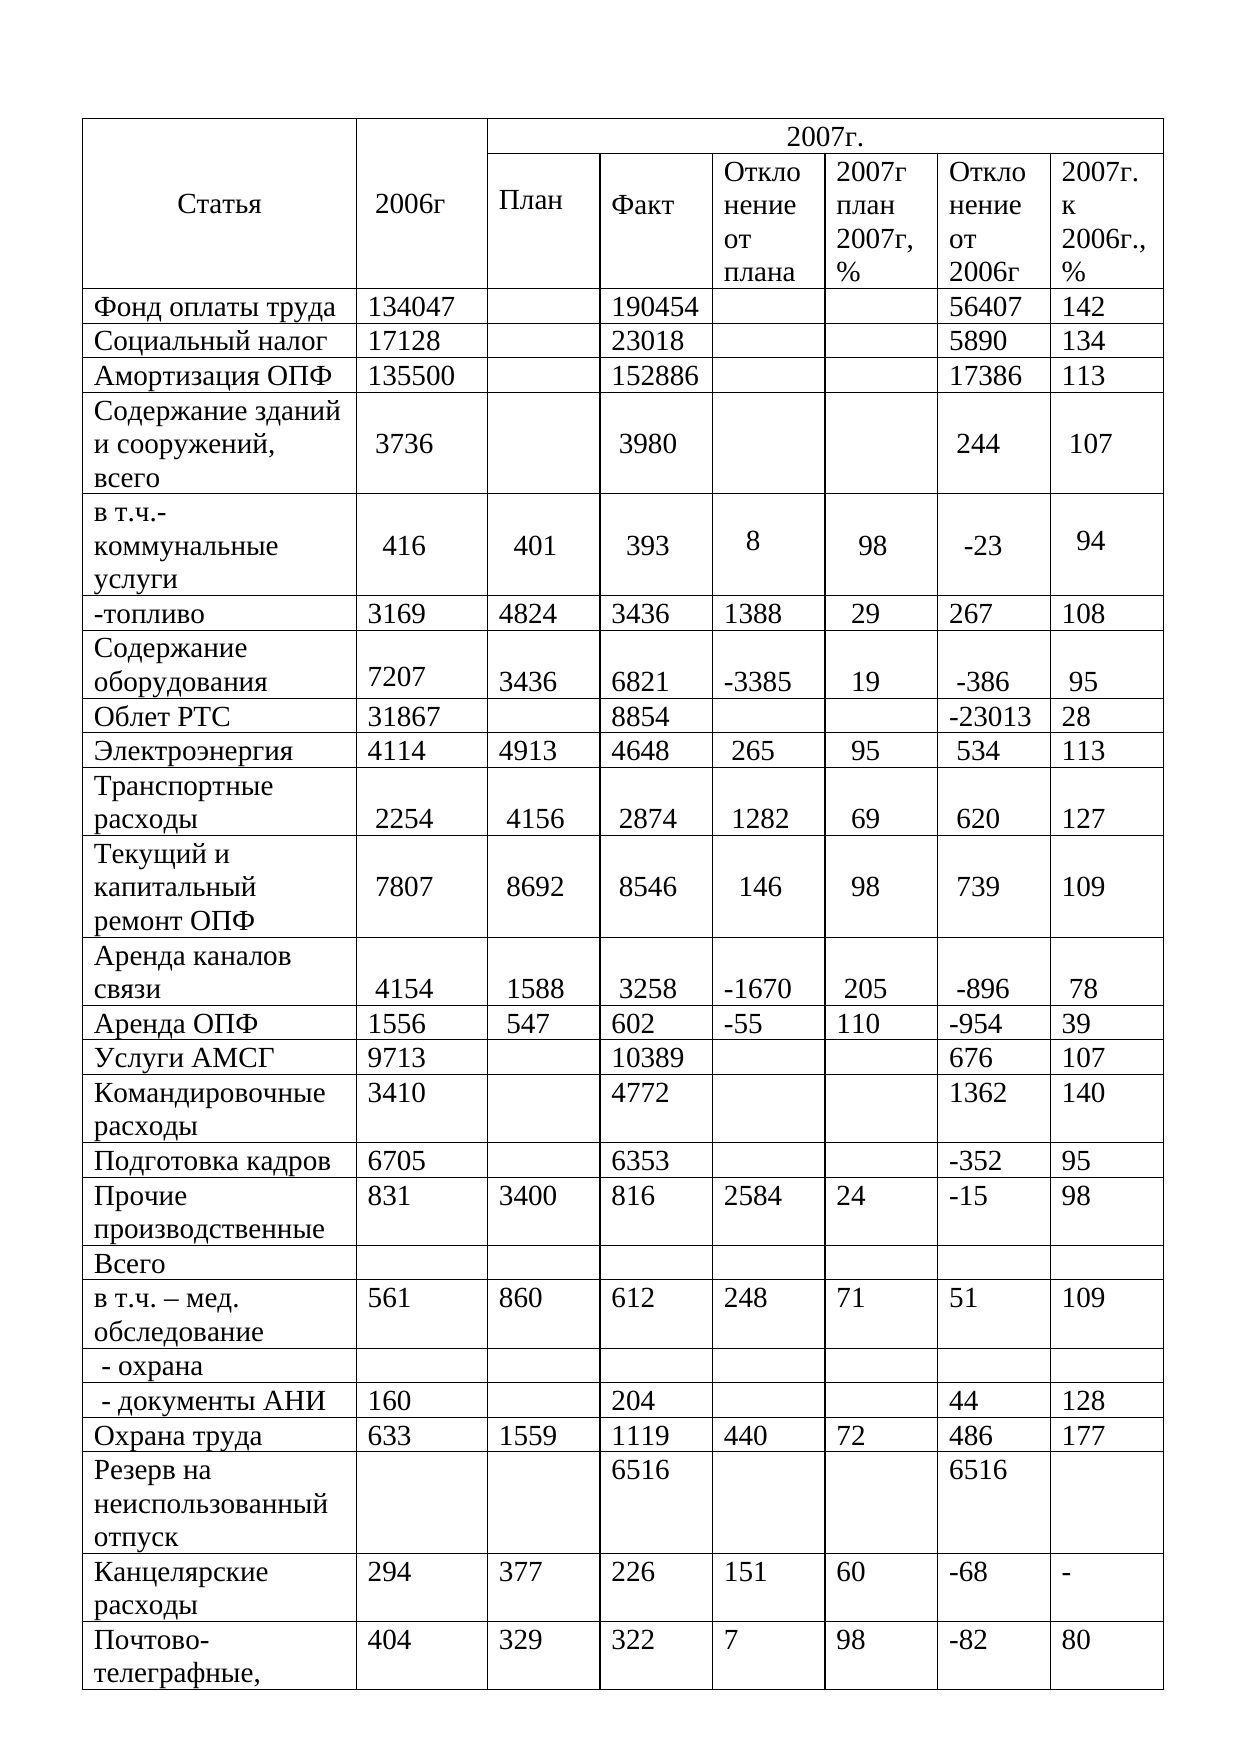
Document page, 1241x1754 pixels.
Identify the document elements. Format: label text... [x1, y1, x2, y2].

table_cell 190454 [601, 289, 712, 322]
table_cell 1556 [357, 1006, 487, 1039]
table_cell 23018 [601, 324, 712, 357]
table_cell 6353 [601, 1143, 712, 1177]
table_cell 602 [601, 1006, 712, 1039]
table_cell 19 [826, 631, 937, 698]
table_cell Аренда ОПФ [83, 1006, 356, 1039]
table_cell - охрана [83, 1349, 356, 1382]
table_cell [488, 1452, 599, 1553]
table_header 2006г [357, 119, 487, 288]
table_cell -топливо [83, 596, 356, 629]
table_cell 3436 [488, 631, 599, 698]
table_cell [357, 1452, 487, 1553]
table_cell -23013 [938, 699, 1050, 732]
table_cell [488, 289, 599, 322]
table_cell 486 [938, 1418, 1050, 1451]
table_cell [938, 1349, 1050, 1382]
table_cell 51 [938, 1280, 1050, 1347]
table_cell 226 [601, 1554, 712, 1621]
table_cell [488, 393, 599, 493]
table_cell Фонд оплаты труда [83, 289, 356, 322]
table_cell [488, 1143, 599, 1177]
table_cell 80 [1051, 1622, 1163, 1689]
table_cell 1388 [713, 596, 824, 629]
table_cell 377 [488, 1554, 599, 1621]
table_cell 3436 [601, 596, 712, 629]
table_cell [713, 1143, 824, 1177]
table_cell [488, 699, 599, 732]
table_cell -15 [938, 1178, 1050, 1245]
table_cell 31867 [357, 699, 487, 732]
table_cell 4772 [601, 1075, 712, 1142]
table_cell [357, 1246, 487, 1279]
table_cell 267 [938, 596, 1050, 629]
table_cell Социальный налог [83, 324, 356, 357]
table_cell в т.ч.-коммунальные услуги [83, 494, 356, 595]
table_cell [601, 1349, 712, 1382]
table_cell Подготовка кадров [83, 1143, 356, 1177]
table_cell Отклонение от плана [713, 154, 824, 288]
table_cell 98 [826, 1622, 937, 1689]
table_cell 39 [1051, 1006, 1163, 1039]
table_cell 56407 [938, 289, 1050, 322]
table_cell Аренда каналов связи [83, 938, 356, 1005]
table_cell Охрана труда [83, 1418, 356, 1451]
table_cell 3169 [357, 596, 487, 629]
table_cell [826, 393, 937, 493]
table_cell 1588 [488, 938, 599, 1005]
table_cell 7207 [357, 631, 487, 698]
table_cell 2874 [601, 768, 712, 835]
table_cell [713, 324, 824, 357]
table_cell [826, 1143, 937, 1177]
table_cell 329 [488, 1622, 599, 1689]
table_cell 6516 [601, 1452, 712, 1553]
table_cell 113 [1051, 358, 1163, 392]
table_cell 4648 [601, 733, 712, 767]
table_cell [488, 1075, 599, 1142]
table_cell 676 [938, 1040, 1050, 1074]
table_cell [488, 1349, 599, 1382]
table_cell [826, 1075, 937, 1142]
table_cell 8854 [601, 699, 712, 732]
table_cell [83, 1622, 356, 1689]
table_cell [826, 324, 937, 357]
table_cell [826, 358, 937, 392]
table_cell [938, 1246, 1050, 1279]
table_cell [826, 1452, 937, 1553]
table_cell -55 [713, 1006, 824, 1039]
table_cell 98 [1051, 1178, 1163, 1245]
table_cell [1051, 1349, 1163, 1382]
table_cell 95 [1051, 631, 1163, 698]
table_cell 860 [488, 1280, 599, 1347]
table_cell 113 [1051, 733, 1163, 767]
table_cell 612 [601, 1280, 712, 1347]
table_cell 3258 [601, 938, 712, 1005]
table_cell Электроэнергия [83, 733, 356, 767]
table_cell 134 [1051, 324, 1163, 357]
table_cell 95 [826, 733, 937, 767]
table_cell Амортизация ОПФ [83, 358, 356, 392]
table_cell 151 [713, 1554, 824, 1621]
table_cell Резерв на неиспользованный отпуск [83, 1452, 356, 1553]
table_cell Содержание оборудования [83, 631, 356, 698]
table_cell 140 [1051, 1075, 1163, 1142]
table_cell 110 [826, 1006, 937, 1039]
table_cell Транспортные расходы [83, 768, 356, 835]
table_cell [713, 1246, 824, 1279]
table_cell Услуги АМСГ [83, 1040, 356, 1074]
table_cell [713, 699, 824, 732]
table_cell 9713 [357, 1040, 487, 1074]
table_cell 3980 [601, 393, 712, 493]
table_cell 2007г. к 2006г., % [1051, 154, 1163, 288]
table_cell 4154 [357, 938, 487, 1005]
table_cell 416 [357, 494, 487, 595]
table_cell 265 [713, 733, 824, 767]
table_cell 401 [488, 494, 599, 595]
table_cell [826, 1383, 937, 1417]
table_cell 108 [1051, 596, 1163, 629]
table_cell 94 [1051, 494, 1163, 595]
table_cell Содержание зданий и сооружений, всего [83, 393, 356, 493]
table_cell 8692 [488, 836, 599, 937]
table_cell 393 [601, 494, 712, 595]
table_cell 28 [1051, 699, 1163, 732]
table_cell 3400 [488, 1178, 599, 1245]
table_cell [488, 358, 599, 392]
table_cell 6821 [601, 631, 712, 698]
table_cell [488, 324, 599, 357]
table_cell [601, 1246, 712, 1279]
table_cell 8 [713, 494, 824, 595]
table_cell 160 [357, 1383, 487, 1417]
table_cell -68 [938, 1554, 1050, 1621]
table_cell Канцелярские расходы [83, 1554, 356, 1621]
table_cell 6705 [357, 1143, 487, 1177]
table_cell Текущий и капитальный ремонт ОПФ [83, 836, 356, 937]
table_cell -82 [938, 1622, 1050, 1689]
table_cell -23 [938, 494, 1050, 595]
table_cell 1362 [938, 1075, 1050, 1142]
table_cell 816 [601, 1178, 712, 1245]
table_header 2007г. [488, 119, 1163, 153]
table_cell [713, 358, 824, 392]
table_cell 633 [357, 1418, 487, 1451]
table_cell 3736 [357, 393, 487, 493]
table_cell 5890 [938, 324, 1050, 357]
table_cell [713, 289, 824, 322]
table_cell [826, 1349, 937, 1382]
table_cell 107 [1051, 393, 1163, 493]
table_cell 4913 [488, 733, 599, 767]
table_cell в т.ч. – мед. обследование [83, 1280, 356, 1347]
table_cell [713, 1075, 824, 1142]
table_cell 177 [1051, 1418, 1163, 1451]
table_cell - [1051, 1554, 1163, 1621]
table_cell [826, 699, 937, 732]
table_cell 4824 [488, 596, 599, 629]
table_cell 98 [826, 836, 937, 937]
table_cell [826, 1040, 937, 1074]
table_cell -1670 [713, 938, 824, 1005]
table_cell 294 [357, 1554, 487, 1621]
table_cell 7807 [357, 836, 487, 937]
table_header Статья [83, 119, 356, 288]
table_cell 404 [357, 1622, 487, 1689]
table_cell 60 [826, 1554, 937, 1621]
table_cell 248 [713, 1280, 824, 1347]
table_cell 322 [601, 1622, 712, 1689]
table_cell 17128 [357, 324, 487, 357]
table_cell 440 [713, 1418, 824, 1451]
table_cell [1051, 1452, 1163, 1553]
table_cell 4114 [357, 733, 487, 767]
table_cell [488, 1246, 599, 1279]
table_cell 2007г план 2007г,% [826, 154, 937, 288]
table_cell -386 [938, 631, 1050, 698]
table_cell 7 [713, 1622, 824, 1689]
table_cell План [488, 154, 599, 288]
table_cell 244 [938, 393, 1050, 493]
table_cell 1559 [488, 1418, 599, 1451]
table_cell [713, 1383, 824, 1417]
table_cell 152886 [601, 358, 712, 392]
table_cell 134047 [357, 289, 487, 322]
table_cell 109 [1051, 1280, 1163, 1347]
table_cell 1282 [713, 768, 824, 835]
table_cell 534 [938, 733, 1050, 767]
table_cell -352 [938, 1143, 1050, 1177]
table_cell [357, 1349, 487, 1382]
table_cell -954 [938, 1006, 1050, 1039]
table_cell Прочие производственные [83, 1178, 356, 1245]
table_cell 78 [1051, 938, 1163, 1005]
table_cell 71 [826, 1280, 937, 1347]
table_cell Командировочные расходы [83, 1075, 356, 1142]
table_cell 204 [601, 1383, 712, 1417]
table_cell Облет РТС [83, 699, 356, 732]
table_cell 24 [826, 1178, 937, 1245]
table_cell 107 [1051, 1040, 1163, 1074]
table_cell 127 [1051, 768, 1163, 835]
table_cell 69 [826, 768, 937, 835]
table_cell 831 [357, 1178, 487, 1245]
table_cell 8546 [601, 836, 712, 937]
table_cell 17386 [938, 358, 1050, 392]
table_cell 72 [826, 1418, 937, 1451]
table_cell 547 [488, 1006, 599, 1039]
table_cell -896 [938, 938, 1050, 1005]
table_cell 10389 [601, 1040, 712, 1074]
table_cell [713, 393, 824, 493]
table_cell [826, 1246, 937, 1279]
table_cell 109 [1051, 836, 1163, 937]
table_cell 4156 [488, 768, 599, 835]
table_cell 44 [938, 1383, 1050, 1417]
table_cell 739 [938, 836, 1050, 937]
table_cell - документы АНИ [83, 1383, 356, 1417]
table_cell 2584 [713, 1178, 824, 1245]
table_cell 142 [1051, 289, 1163, 322]
table_cell [713, 1040, 824, 1074]
table_cell [488, 1383, 599, 1417]
table_cell 29 [826, 596, 937, 629]
table_cell 95 [1051, 1143, 1163, 1177]
table_cell [713, 1452, 824, 1553]
table_cell 1119 [601, 1418, 712, 1451]
table_cell -3385 [713, 631, 824, 698]
table_cell 146 [713, 836, 824, 937]
table_cell [826, 289, 937, 322]
table_cell [1051, 1246, 1163, 1279]
table_cell [713, 1349, 824, 1382]
table_cell 3410 [357, 1075, 487, 1142]
table_cell 98 [826, 494, 937, 595]
table_cell 6516 [938, 1452, 1050, 1553]
table_cell 2254 [357, 768, 487, 835]
table_cell 205 [826, 938, 937, 1005]
table_cell Всего [83, 1246, 356, 1279]
table_cell Отклонение от 2006г [938, 154, 1050, 288]
table_cell 620 [938, 768, 1050, 835]
table_cell 561 [357, 1280, 487, 1347]
table_cell Факт [601, 154, 712, 288]
table_cell [488, 1040, 599, 1074]
table_cell 128 [1051, 1383, 1163, 1417]
table_cell 135500 [357, 358, 487, 392]
